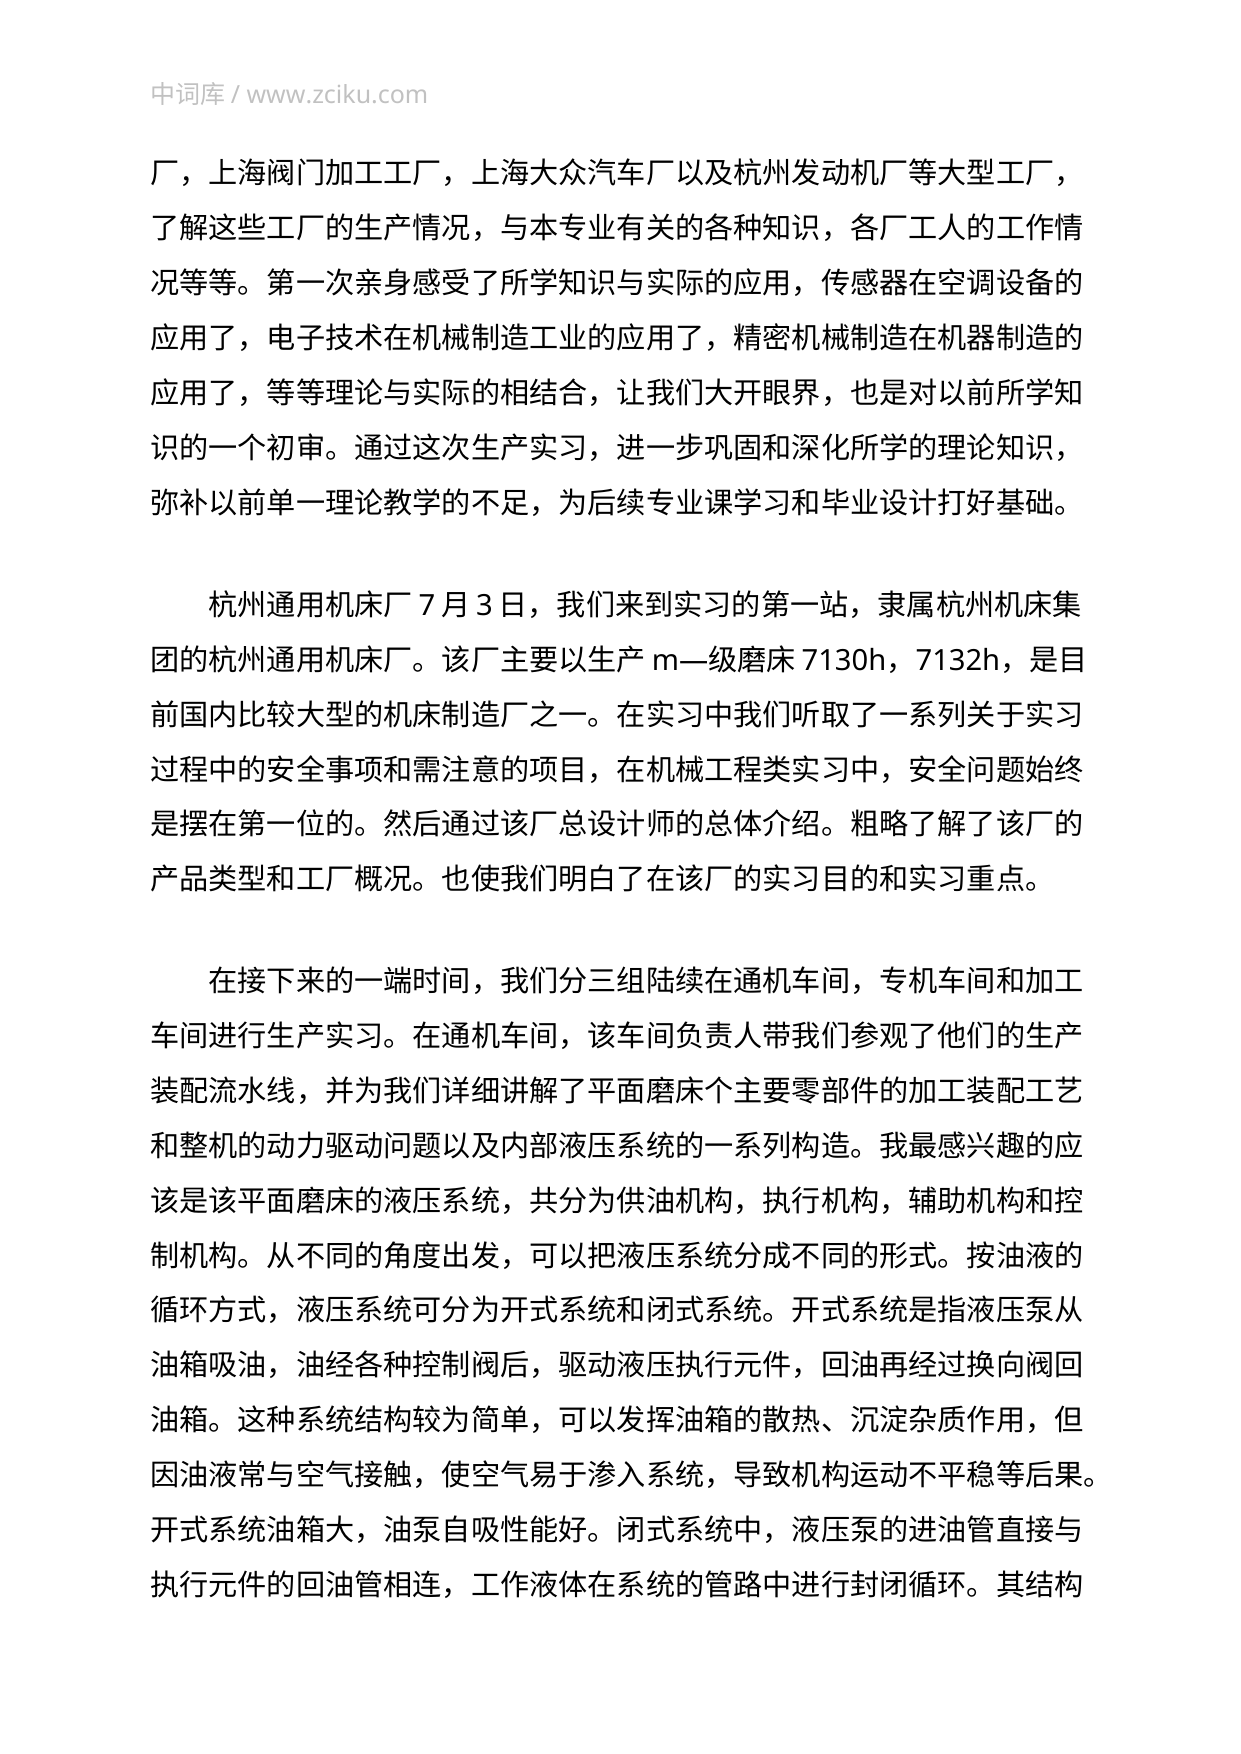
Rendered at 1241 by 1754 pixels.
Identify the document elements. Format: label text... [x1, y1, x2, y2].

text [150, 150, 1090, 522]
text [150, 958, 1090, 1604]
text 杭州通用机床厂7月3日，我们来到实习的第一站，隶属杭州机床集团的杭州通用机床厂。该厂主要以生产m—级磨床7130h，7132h，是目前国内比较大型的机床制造厂之一。在实习中我们听取了一系列关于实习过程中的安全事项和需注意的项目，在机械工程类实习中，安全问题始终是摆在第一位的。然后通过该厂总设计师的总体介绍。粗略了解了该厂的产品类型和工厂概况。也使我们明白了在该厂的实习目的和实习重点。 [150, 581, 1090, 898]
